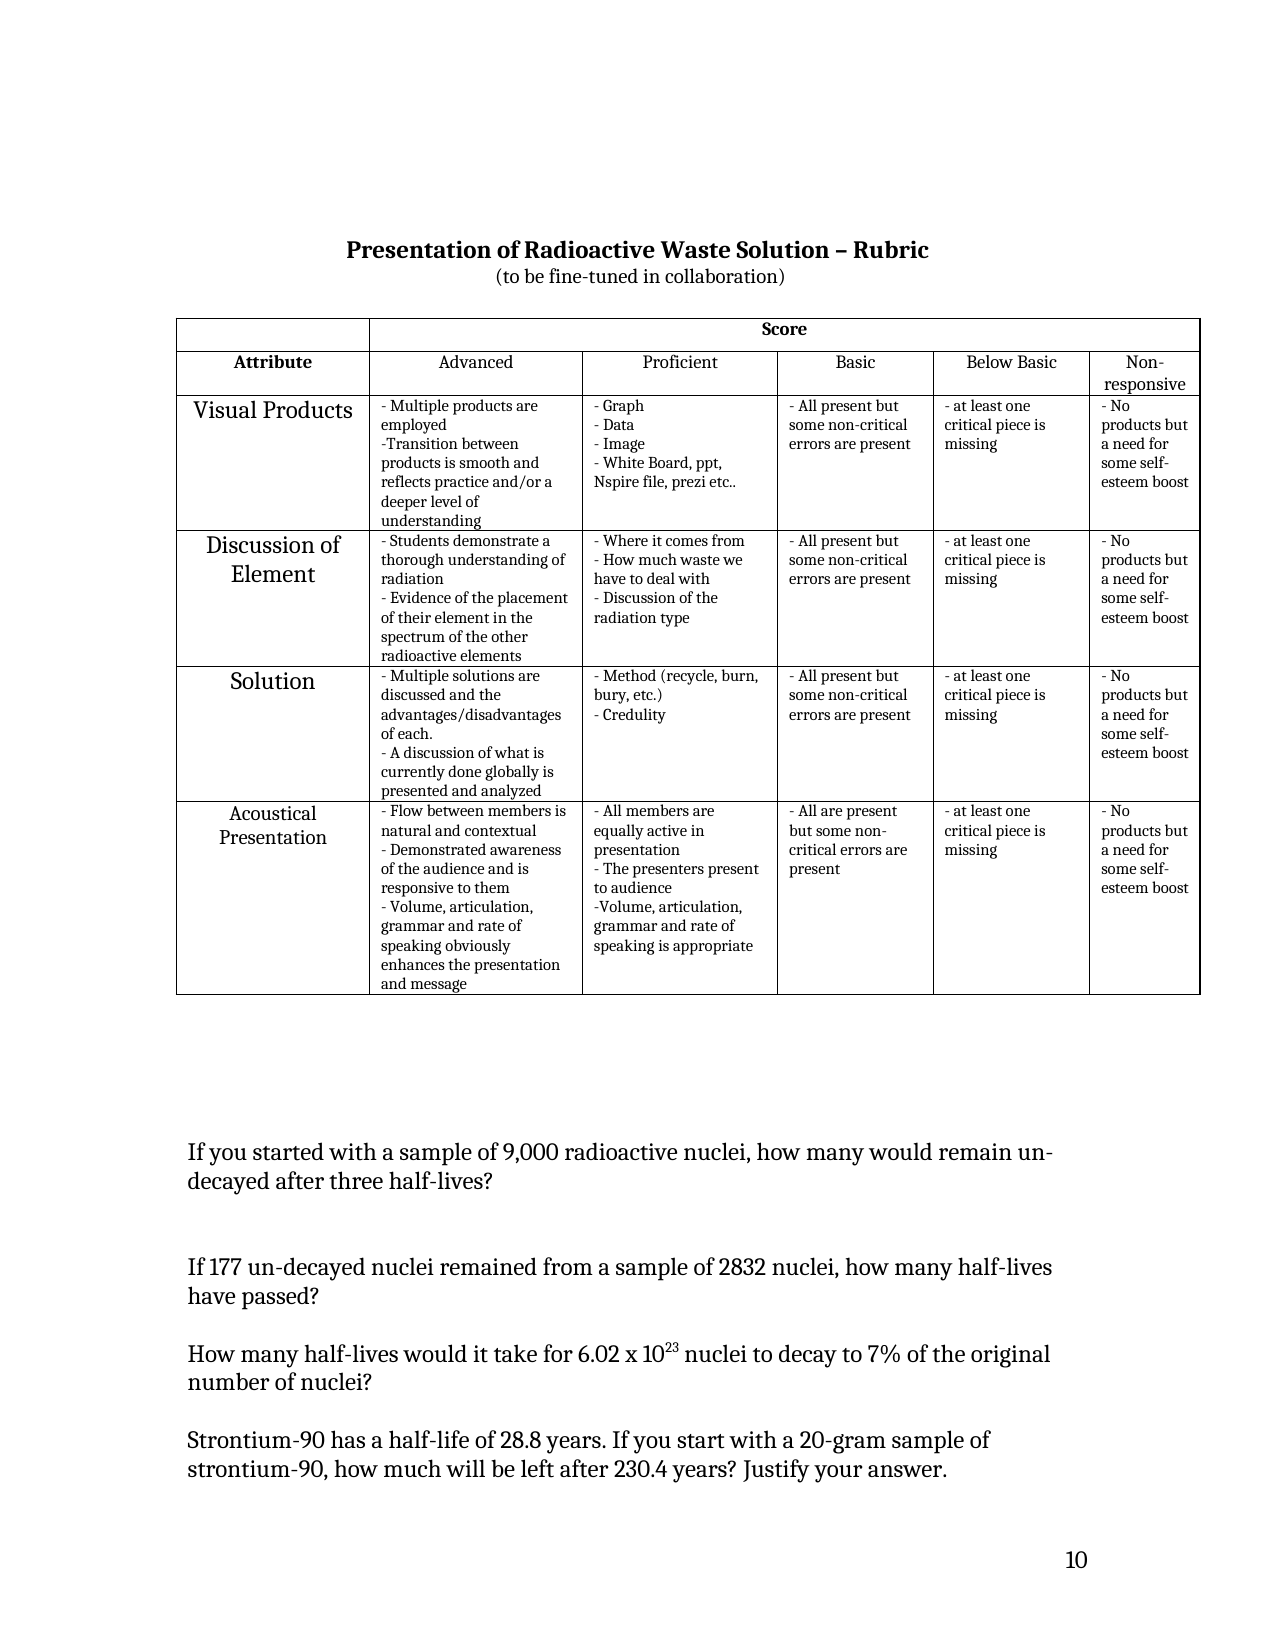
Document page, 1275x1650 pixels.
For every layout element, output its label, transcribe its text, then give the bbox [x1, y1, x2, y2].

table_cell - No products but a need for some self-esteem boost [1090, 531, 1199, 666]
table_cell Advanced [370, 352, 582, 395]
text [187, 1426, 1087, 1483]
table_cell - All present but some non-critical errors are present [778, 667, 933, 801]
table_cell - at least one critical piece is missing [934, 667, 1089, 801]
text How many half-lives would it take for 6.02 x 1023 nuclei to decay to 7% of the original number of nuclei? [187, 1339, 1087, 1397]
table_cell Discussion of Element [177, 531, 369, 666]
table_cell - at least one critical piece is missing [934, 396, 1089, 530]
table_cell - Flow between members is natural and contextual - Demonstrated awareness of the audience and is responsive to them - Volume, articulation, grammar and rate of speaking obviously enhances the presentation and message [370, 802, 582, 993]
table_cell - Students demonstrate a thorough understanding of radiation - Evidence of the placement of their element in the spectrum of the other radioactive elements [370, 531, 582, 666]
table_cell Non-responsive [1090, 352, 1199, 395]
table_cell Basic [778, 352, 933, 395]
table_header [177, 319, 369, 351]
table_cell Below Basic [934, 352, 1089, 395]
text Presentation of Radioactive Waste Solution – Rubric [187, 236, 1087, 265]
table_cell - No products but a need for some self-esteem boost [1090, 667, 1199, 801]
table_cell Attribute [177, 352, 369, 395]
table_cell - Multiple solutions are discussed and the advantages/disadvantages of each. - A discussion of what is currently done globally is presented and analyzed [370, 667, 582, 801]
text If 177 un-decayed nuclei remained from a sample of 2832 nuclei, how many half-lives have passed? [187, 1253, 1087, 1311]
table_header Score [370, 319, 1199, 351]
table_cell Acoustical Presentation [177, 802, 369, 993]
table_cell - Method (recycle, burn, bury, etc.) - Credulity [583, 667, 777, 801]
table_cell - Graph - Data - Image - White Board, ppt, Nspire file, prezi etc.. [583, 396, 777, 530]
table_cell - at least one critical piece is missing [934, 531, 1089, 666]
table_cell - All present but some non-critical errors are present [778, 396, 933, 530]
table_cell Solution [177, 667, 369, 801]
table_cell - All present but some non-critical errors are present [778, 531, 933, 666]
text If you started with a sample of 9,000 radioactive nuclei, how many would remain un-decayed after three half-lives? [187, 1109, 1087, 1253]
table_cell Visual Products [177, 396, 369, 530]
table_cell - All members are equally active in presentation - The presenters present to audience -Volume, articulation, grammar and rate of speaking is appropriate [583, 802, 777, 993]
table_cell Proficient [583, 352, 777, 395]
table_cell - All are present but some non-critical errors are present [778, 802, 933, 993]
text (to be fine-tuned in collaboration) [187, 265, 1087, 318]
table_cell - No products but a need for some self-esteem boost [1090, 396, 1199, 530]
table_cell - No products but a need for some self-esteem boost [1090, 802, 1199, 993]
table_cell - Where it comes from - How much waste we have to deal with - Discussion of the radiation type [583, 531, 777, 666]
table_cell - Multiple products are employed -Transition between products is smooth and reflects practice and/or a deeper level of understanding [370, 396, 582, 530]
table_cell - at least one critical piece is missing [934, 802, 1089, 993]
